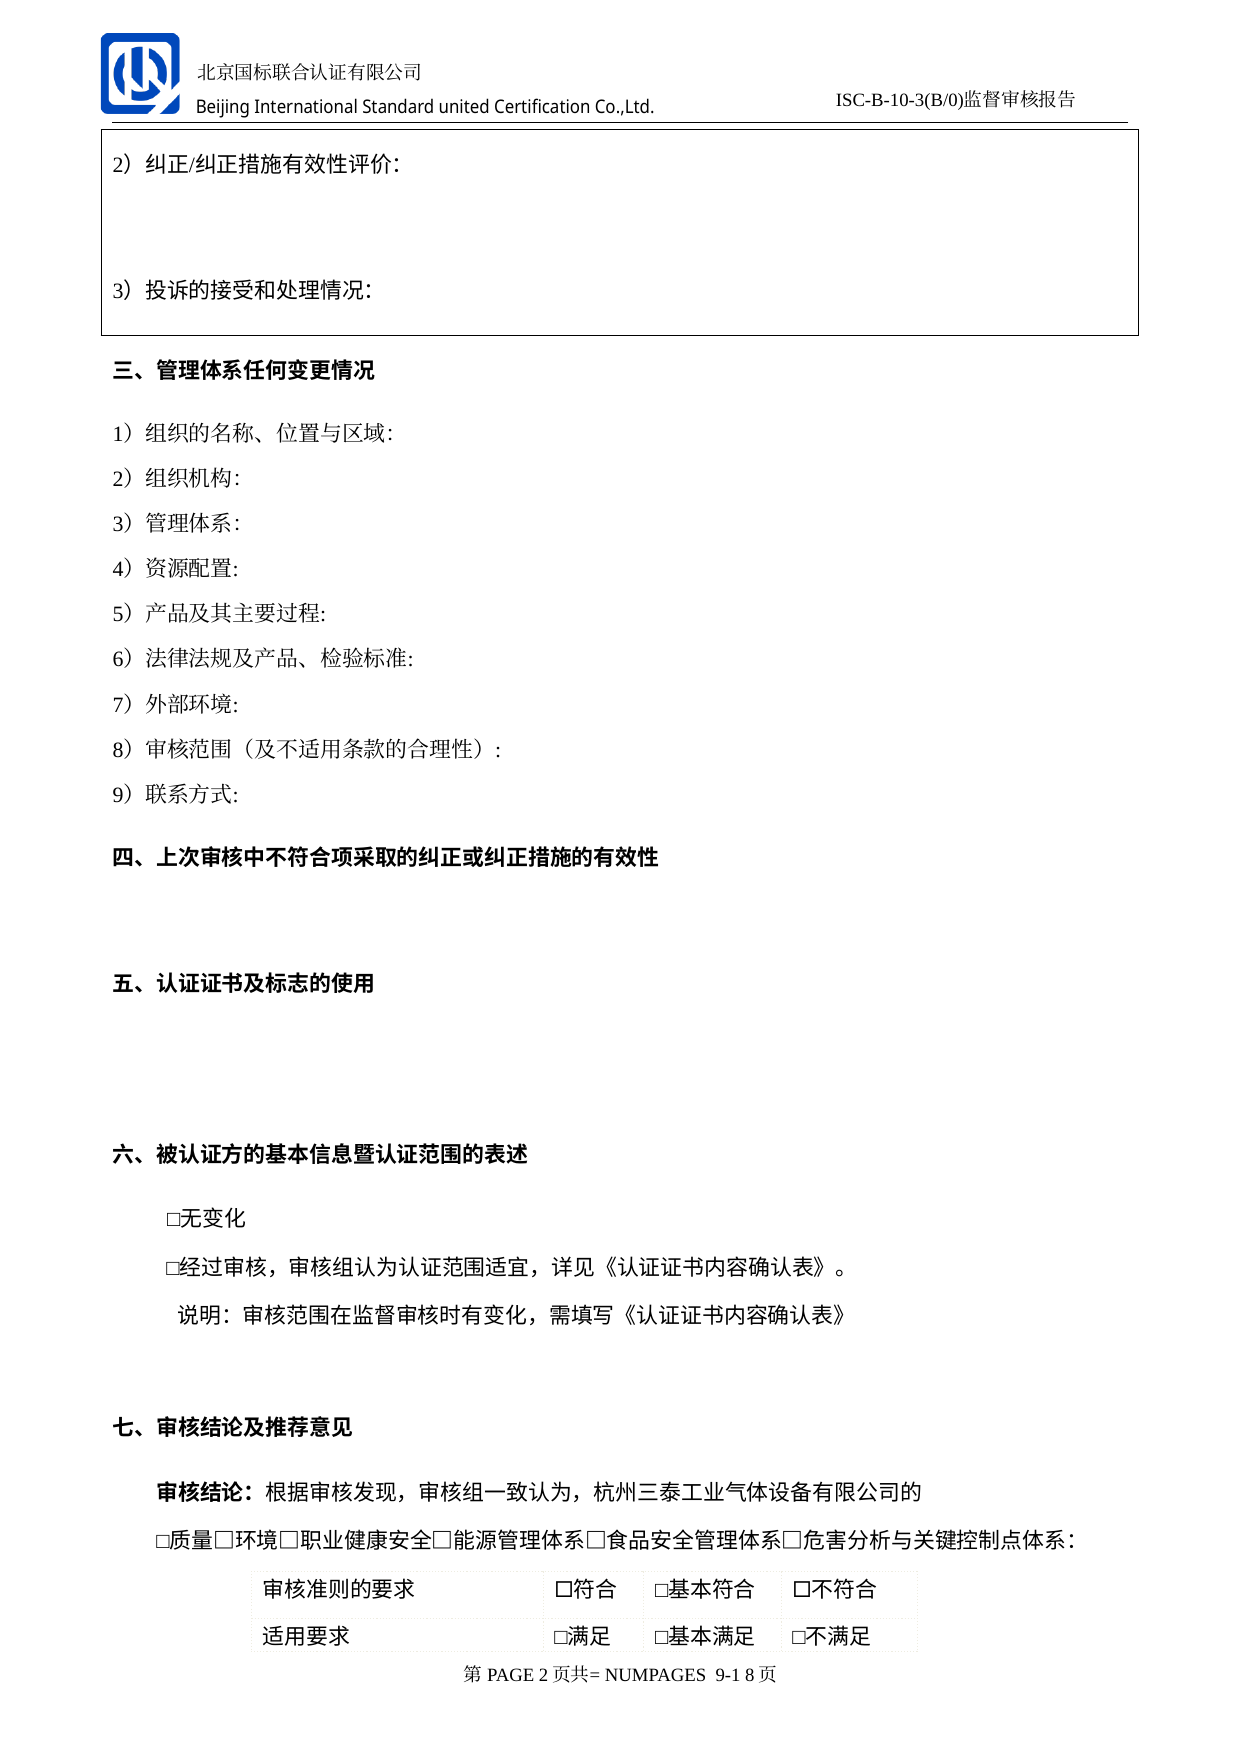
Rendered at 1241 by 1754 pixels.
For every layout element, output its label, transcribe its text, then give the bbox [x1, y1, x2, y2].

table_cell □满足 [543, 1618, 644, 1651]
text 8）审核范围（及不适用条款的合理性）: [112, 733, 1128, 766]
table_cell □不满足 [781, 1618, 917, 1651]
text 7）外部环境: [112, 688, 1128, 720]
text 五、认证证书及标志的使用 [112, 965, 1128, 998]
table_header 符合 [543, 1571, 644, 1618]
text 三、管理体系任何变更情况 [112, 353, 1128, 385]
text □无变化 [112, 1201, 1128, 1233]
text □经过审核，审核组认为认证范围适宜，详见《认证证书内容确认表》。 [112, 1249, 1128, 1282]
text 四、上次审核中不符合项采取的纠正或纠正措施的有效性 [112, 839, 1128, 872]
text 9）联系方式: [112, 778, 1128, 811]
text 六、被认证方的基本信息暨认证范围的表述 [112, 1136, 1128, 1169]
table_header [102, 130, 1138, 335]
table_header □基本符合 [644, 1571, 781, 1618]
text 6）法律法规及产品、检验标准: [112, 643, 1128, 675]
text □质量□环境□职业健康安全□能源管理体系□食品安全管理体系□危害分析与关键控制点体系： [112, 1523, 1128, 1555]
text 审核结论：根据审核发现，审核组一致认为，杭州三泰工业气体设备有限公司的 [156, 1474, 1128, 1507]
table_header 不符合 [781, 1571, 917, 1618]
table_header 审核准则的要求 [251, 1571, 543, 1618]
text 七、审核结论及推荐意见 [112, 1410, 1128, 1442]
text 5）产品及其主要过程: [112, 598, 1128, 630]
text 说明：审核范围在监督审核时有变化，需填写《认证证书内容确认表》 [112, 1298, 1128, 1330]
table_cell □基本满足 [644, 1618, 781, 1651]
text 4）资源配置: [112, 553, 1128, 585]
text 3）管理体系： [112, 507, 1128, 540]
text 2）组织机构： [112, 462, 1128, 495]
picture [100, 33, 180, 114]
text 1）组织的名称、位置与区域： [112, 417, 1128, 450]
table_cell 适用要求 [251, 1618, 543, 1651]
